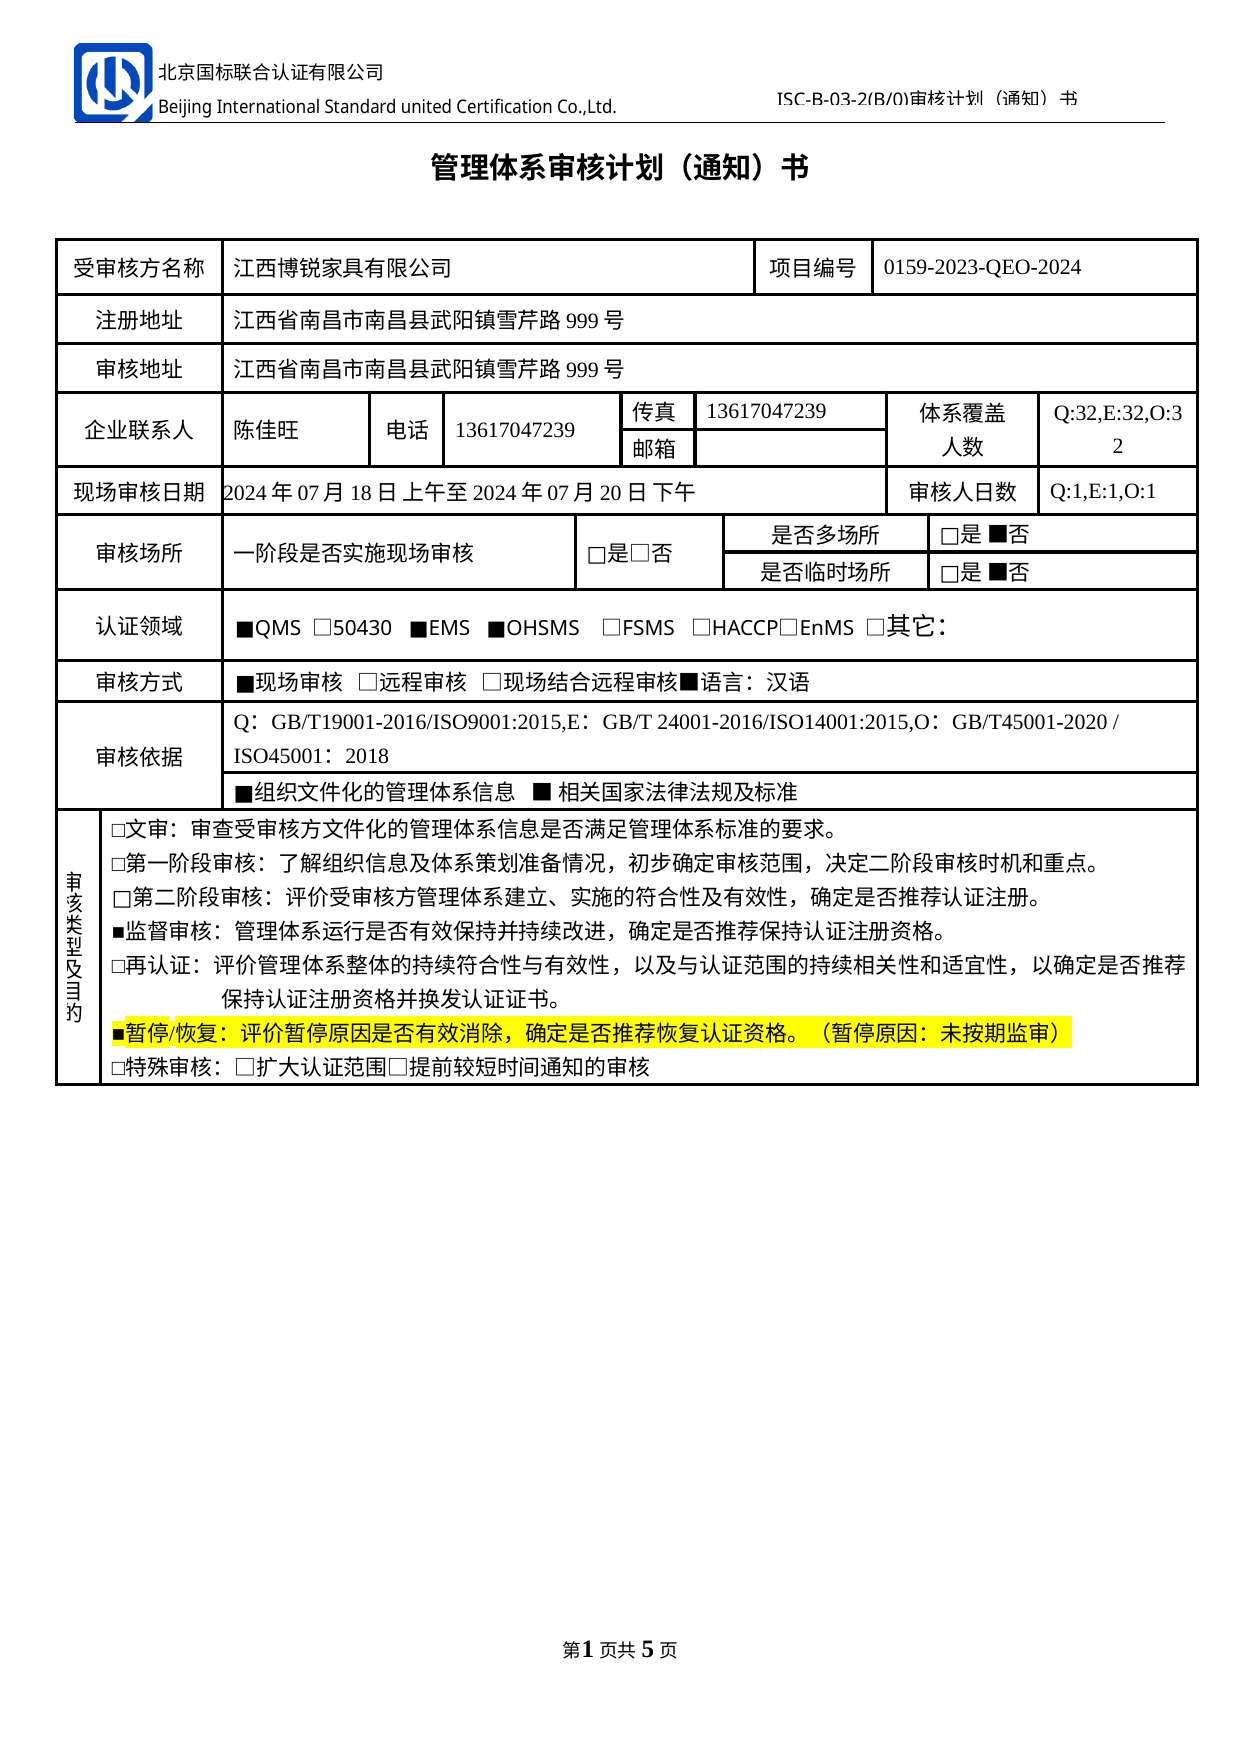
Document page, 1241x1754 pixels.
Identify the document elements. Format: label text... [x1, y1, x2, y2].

table_cell 认证领域 [58, 591, 221, 658]
table_cell 企业联系人 [58, 394, 221, 465]
table_header 江西博锐家具有限公司 [224, 241, 753, 293]
text 管理体系审核计划（通知）书 [75, 131, 1165, 199]
table_header 项目编号 [756, 241, 871, 293]
table_cell □是 ■否 [930, 516, 1196, 550]
table_cell 电话 [371, 394, 442, 465]
table_cell 是否临时场所 [725, 554, 927, 587]
table_cell [697, 431, 885, 465]
table_cell 邮箱 [623, 431, 693, 465]
table_cell Q:32,E:32,O:32 [1040, 394, 1196, 465]
table_cell 江西省南昌市南昌县武阳镇雪芹路999号 [224, 296, 1196, 342]
table_cell 审核方式 [58, 662, 221, 700]
table_cell 现场审核日期 [58, 468, 221, 513]
table_cell 审核场所 [58, 516, 221, 587]
table_cell 一阶段是否实施现场审核 [224, 516, 574, 587]
table_cell 13617047239 [445, 394, 619, 465]
table_cell 体系覆盖 人数 [888, 394, 1037, 465]
table_cell Q：GB/T19001-2016/ISO9001:2015,E：GB/T 24001-2016/ISO14001:2015,O：GB/T45001-2020 / ISO45001：2018 [224, 703, 1196, 771]
table_cell ■组织文件化的管理体系信息 ■ 相关国家法律法规及标准 [224, 774, 1196, 808]
table_cell 传真 [623, 394, 693, 428]
table_cell 2024年07月18日 上午至2024年07月20日 下午 [224, 468, 885, 513]
table_cell 江西省南昌市南昌县武阳镇雪芹路999号 [224, 345, 1196, 391]
table_header 0159-2023-QEO-2024 [874, 241, 1196, 293]
table_cell 审核人日数 [888, 468, 1037, 513]
table_cell □是 ■否 [930, 554, 1196, 587]
table_cell Q:1,E:1,O:1 [1040, 468, 1196, 513]
table_cell □文审：审查受审核方文件化的管理体系信息是否满足管理体系标准的要求。 □第一阶段审核：了解组织信息及体系策划准备情况，初步确定审核范围，决定二阶段审核时机和重点。 □第二阶段审核：评价受审核方管理体系建立、实施的符合性及有效性，确定是否推荐认证注册。 ■监督审核：管理体系运行是否有效保持并持续改进，确定是否推荐保持认证注册资格。 □再认证：评价管理体系整体的持续符合性与有效性，以及与认证范围的持续相关性和适宜性，以确定是否推荐保持认证注册资格并换发认证证书。 ■暂停/恢复：评价暂停原因是否有效消除，确定是否推荐恢复认证资格。（暂停原因：未按期监审） □特殊审核：□扩大认证范围□提前较短时间通知的审核 [102, 811, 1196, 1083]
table_cell □是□否 [577, 516, 722, 587]
table_cell ■QMS □50430 ■EMS ■OHSMS □FSMS □HACCP□EnMS □其它： [224, 591, 1196, 658]
table_cell 是否多场所 [725, 516, 927, 550]
picture [73, 43, 153, 123]
table_cell 审核类型及目的 [58, 811, 99, 1083]
table_cell 审核依据 [58, 703, 221, 808]
table_cell ■现场审核 □远程审核 □现场结合远程审核■语言：汉语 [224, 662, 1196, 700]
table_cell 注册地址 [58, 296, 221, 342]
table_header 受审核方名称 [58, 241, 221, 293]
table_cell 13617047239 [697, 394, 885, 428]
table_cell 审核地址 [58, 345, 221, 391]
table_cell 陈佳旺 [224, 394, 368, 465]
